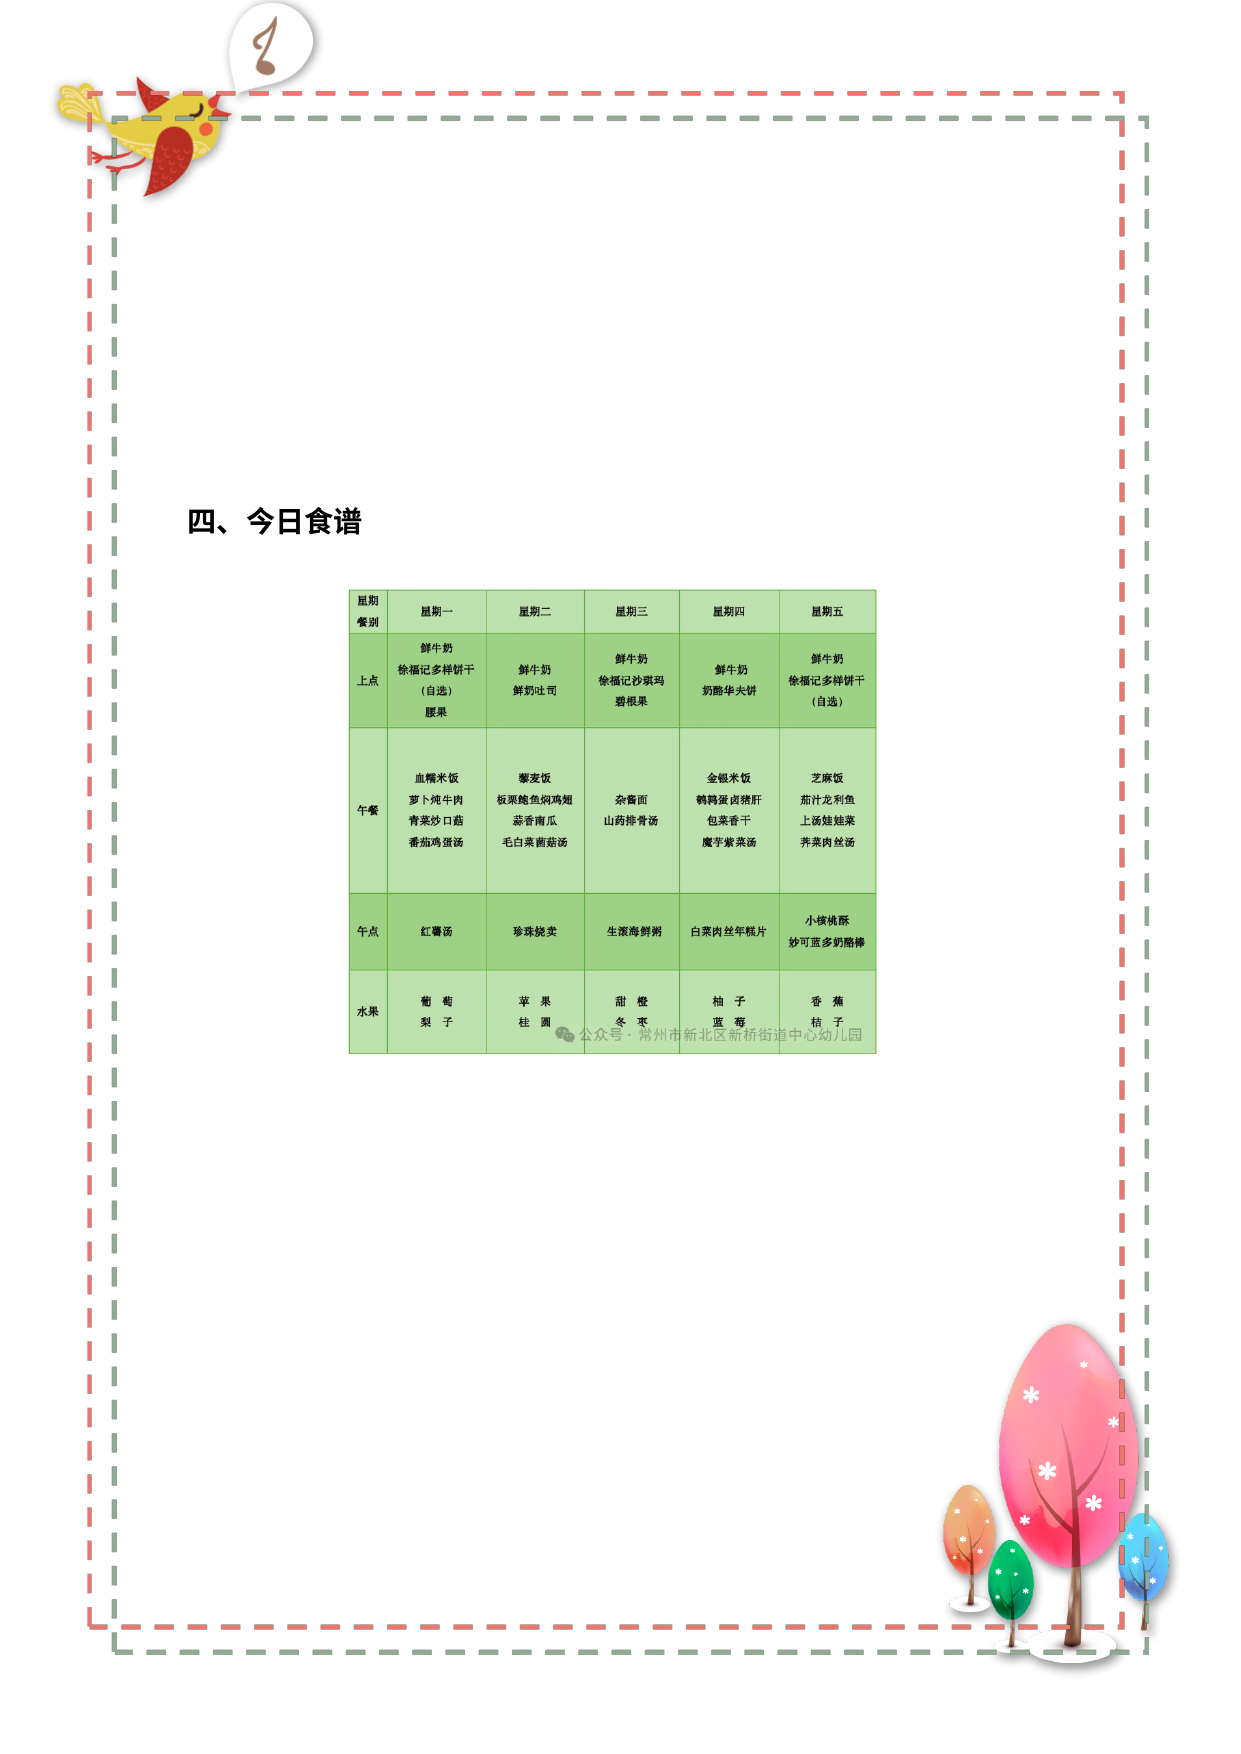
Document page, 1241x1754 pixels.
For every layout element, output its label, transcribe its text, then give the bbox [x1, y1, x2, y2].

picture [57, 3, 1241, 1689]
list 四、今日食谱 [187, 487, 1053, 552]
